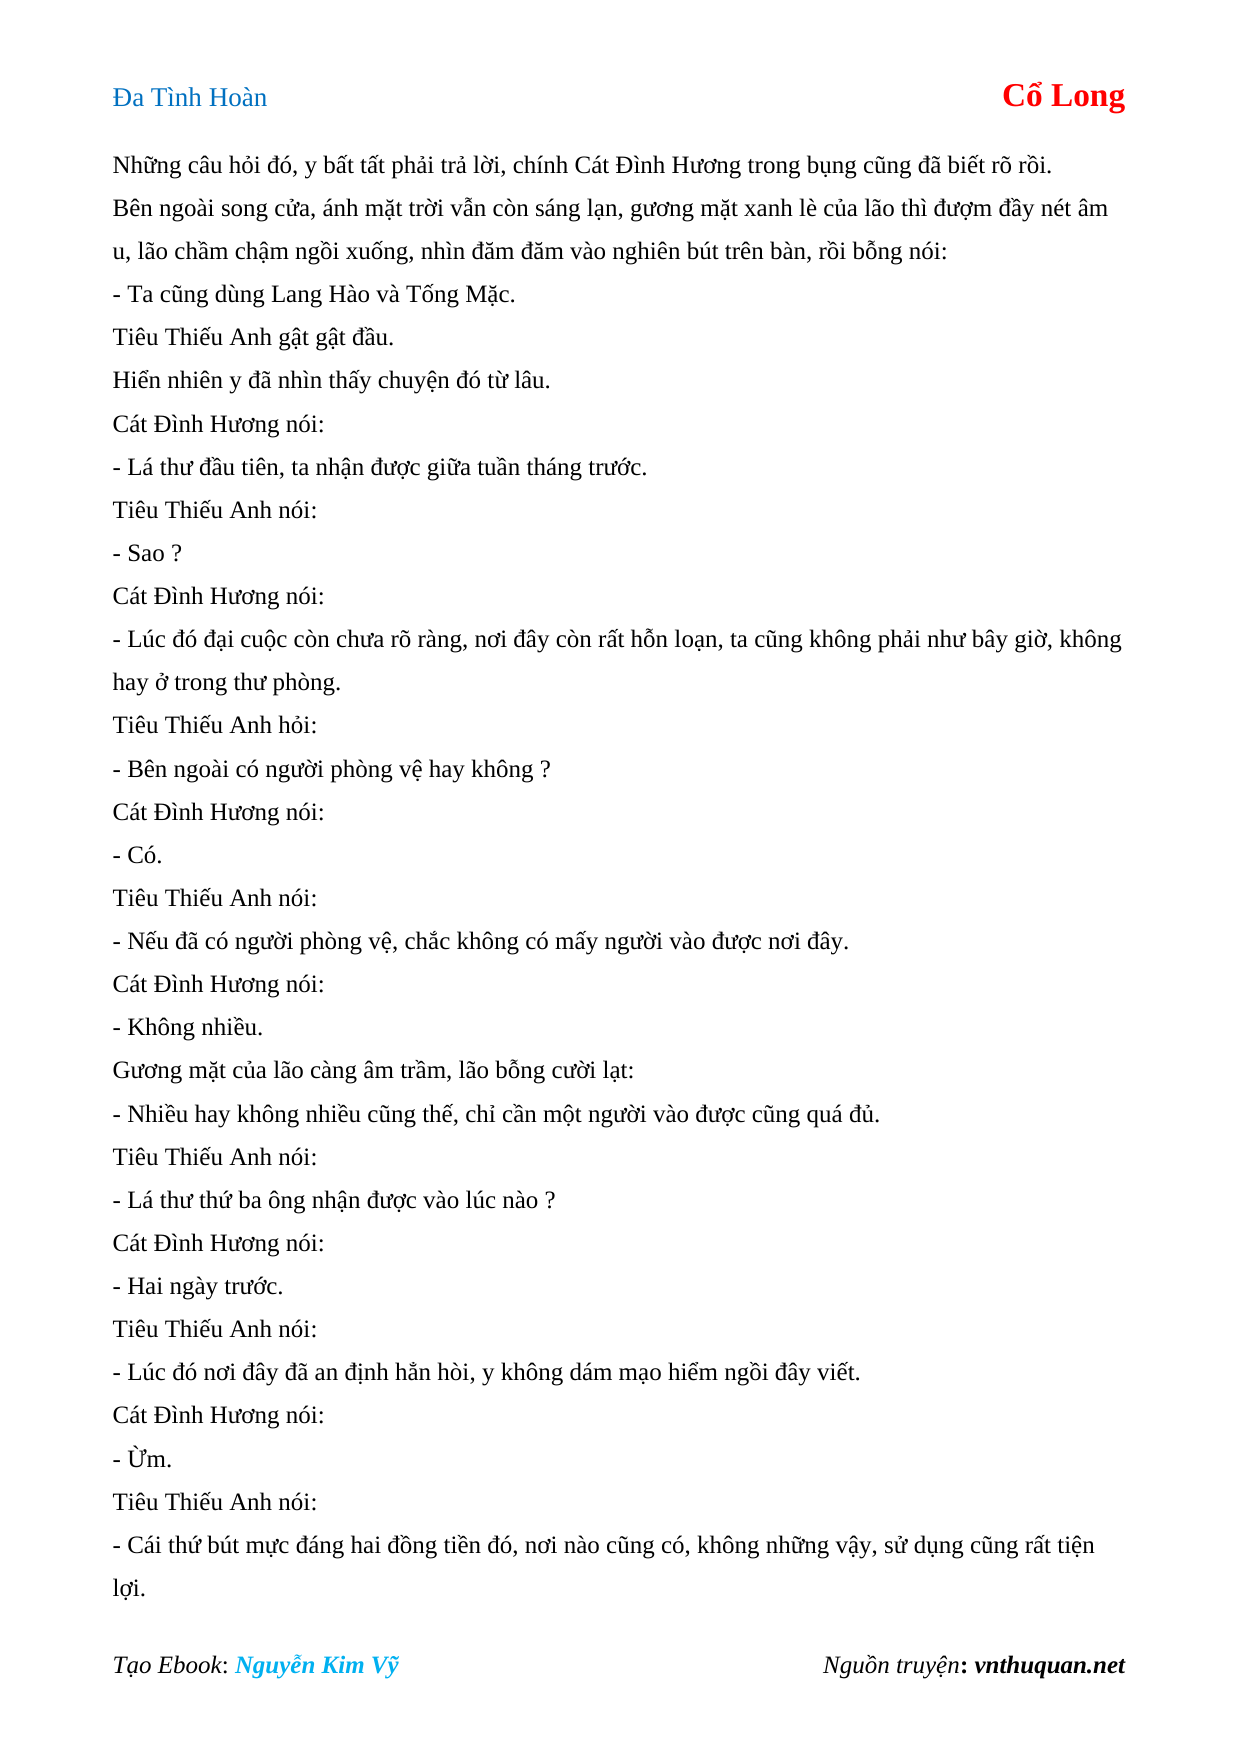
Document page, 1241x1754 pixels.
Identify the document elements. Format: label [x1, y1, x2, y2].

text [112, 150, 1128, 1602]
